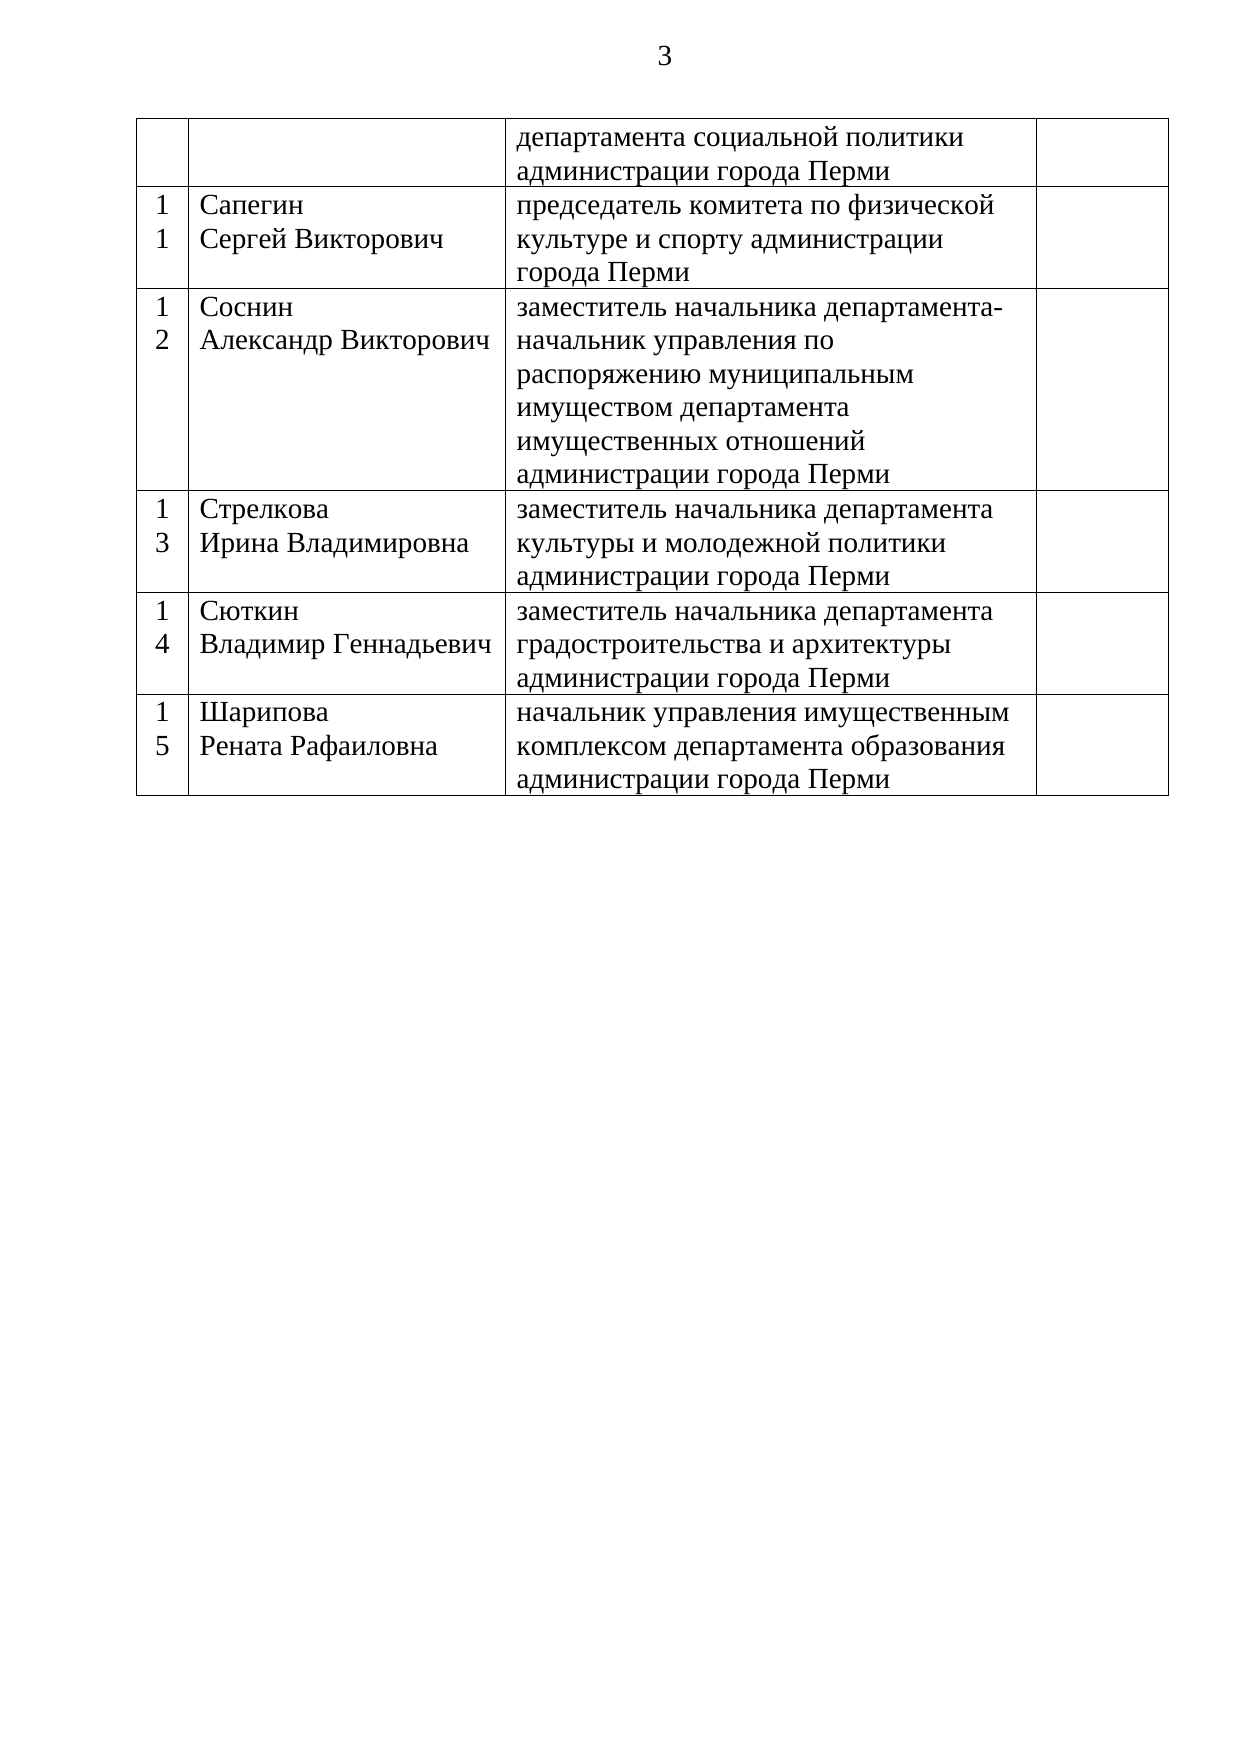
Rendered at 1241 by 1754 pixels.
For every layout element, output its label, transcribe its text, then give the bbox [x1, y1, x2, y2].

table_cell 10 [137, 119, 188, 186]
table_cell председатель комитета по физической культуре и спорту администрации города Перми [506, 187, 1036, 288]
table_cell [1037, 119, 1168, 186]
table_cell заместитель начальника департамента культуры и молодежной политики администрации города Перми [506, 491, 1036, 592]
table_cell Сапегин Сергей Викторович [189, 187, 505, 288]
table_cell 13 [137, 491, 188, 592]
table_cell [506, 119, 1036, 186]
table_cell заместитель начальника департамента-начальник управления по распоряжению муниципальным имуществом департамента имущественных отношений администрации города Перми [506, 289, 1036, 490]
table_cell Соснин Александр Викторович [189, 289, 505, 490]
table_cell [189, 119, 505, 186]
table_cell начальник управления имущественным комплексом департамента образования администрации города Перми [506, 695, 1036, 795]
table_cell [1037, 491, 1168, 592]
table_cell [1037, 187, 1168, 288]
table_cell 15 [137, 695, 188, 795]
table_cell [1037, 593, 1168, 693]
table_cell заместитель начальника департамента градостроительства и архитектуры администрации города Перми [506, 593, 1036, 693]
table_cell Шарипова Рената Рафаиловна [189, 695, 505, 795]
table_cell [1037, 289, 1168, 490]
table_cell 11 [137, 187, 188, 288]
table_cell Стрелкова Ирина Владимировна [189, 491, 505, 592]
table_cell 14 [137, 593, 188, 693]
table_cell Сюткин Владимир Геннадьевич [189, 593, 505, 693]
table_cell [1037, 695, 1168, 795]
table_cell 12 [137, 289, 188, 490]
